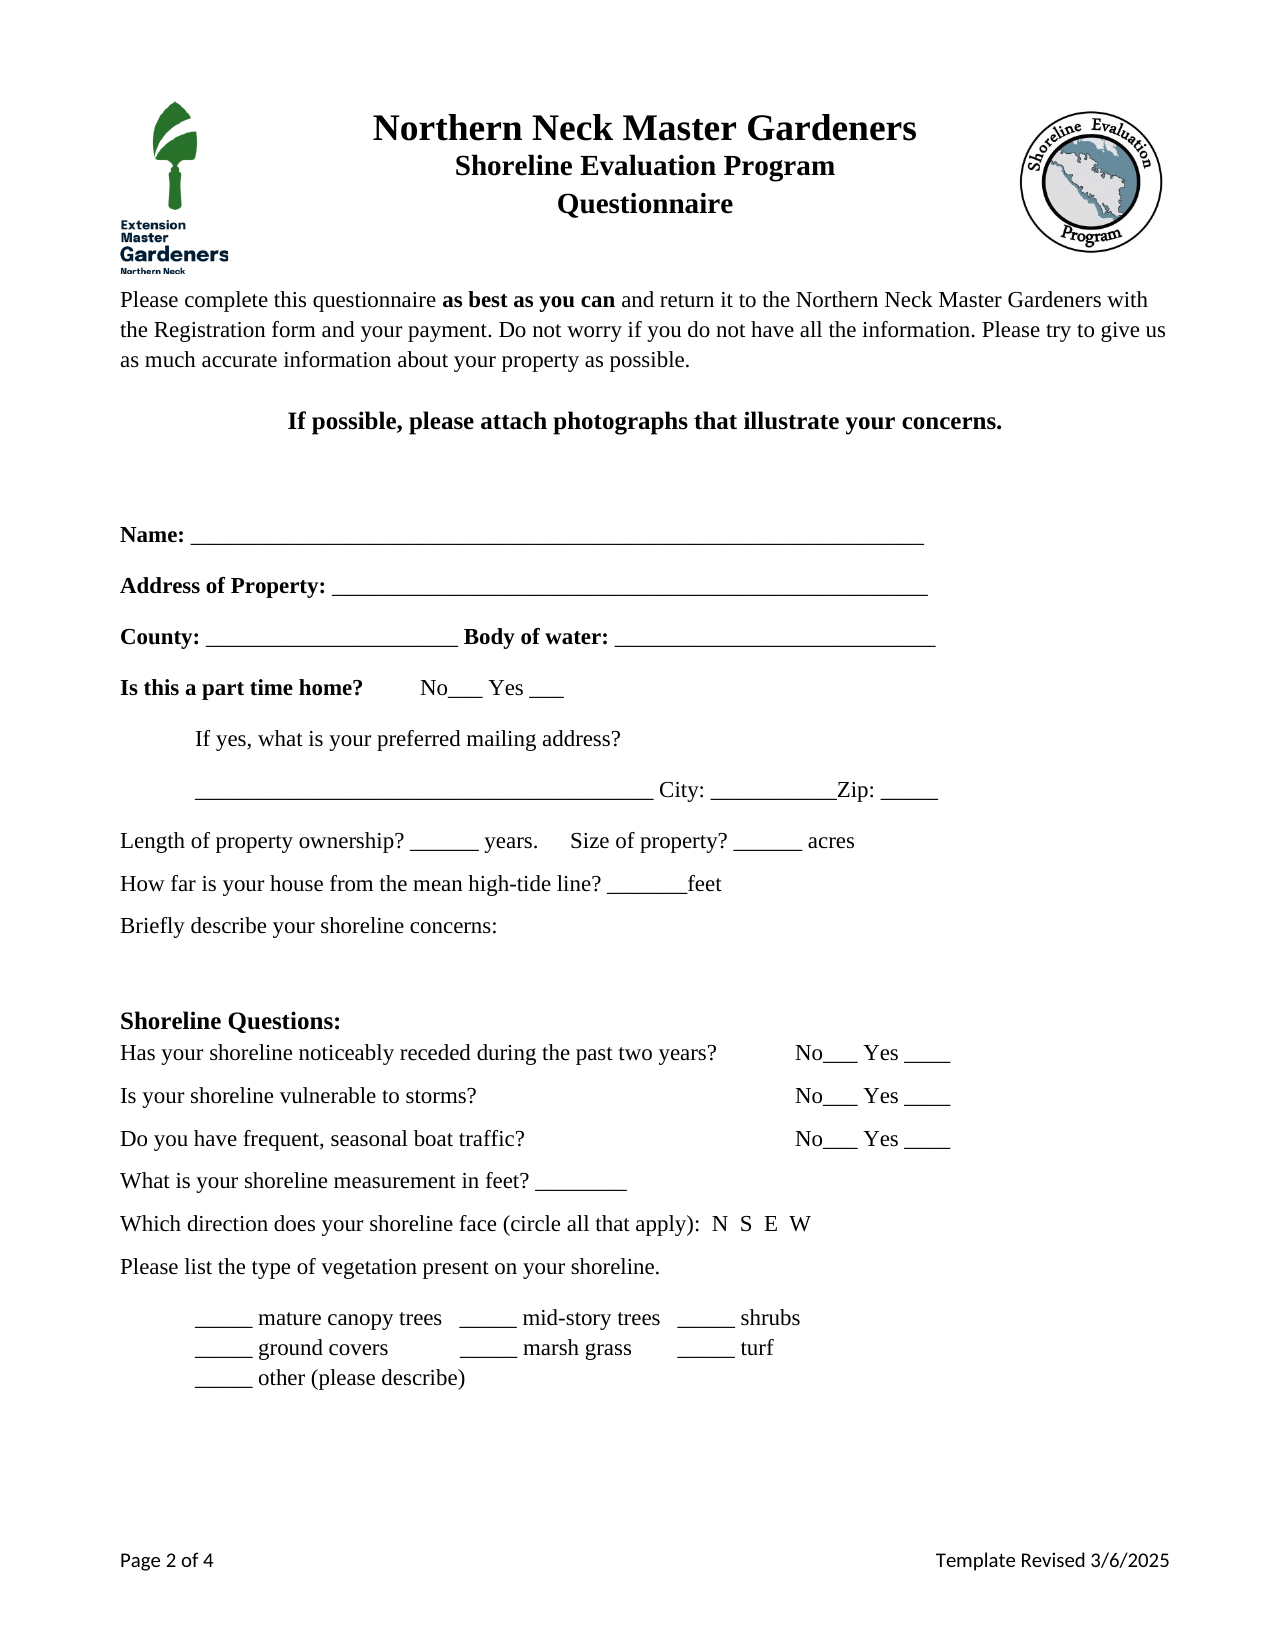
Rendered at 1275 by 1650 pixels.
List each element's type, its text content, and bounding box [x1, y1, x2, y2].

text _____ mature canopy trees _____ mid-story trees _____ shrubs [195, 1304, 1170, 1330]
text _____ ground covers _____ marsh grass _____ turf [195, 1334, 1170, 1360]
text Please complete this questionnaire as best as you can and return it to the Northern Neck Master Gardeners with the Registration form and your payment. Do not worry if you do not have all the information. Please try to give us as much accurate information about your property as possible. [120, 286, 1170, 372]
text Please list the type of vegetation present on your shoreline. [120, 1253, 1170, 1279]
text Shoreline Evaluation Program [120, 148, 1170, 182]
text If possible, please attach photographs that illustrate your concerns. [120, 406, 1170, 435]
text If yes, what is your preferred mailing address? [120, 725, 1170, 751]
picture [120, 220, 229, 274]
text Is this a part time home? No___ Yes ___ [120, 674, 1170, 700]
text County: ______________________ Body of water: ____________________________ [120, 623, 1170, 649]
text Which direction does your shoreline face (circle all that apply): N S E W [120, 1210, 1170, 1236]
text Shoreline Questions: [120, 1006, 1170, 1035]
text Name: ________________________________________________________________ [120, 521, 1170, 547]
picture [1013, 220, 1170, 260]
text Length of property ownership? ______ years. Size of property? ______ acres [120, 827, 1170, 853]
text Questionnaire [120, 187, 1170, 220]
text How far is your house from the mean high-tide line? _______feet [120, 870, 1170, 896]
text Has your shoreline noticeably receded during the past two years? No___ Yes ____ [120, 1039, 1170, 1066]
text ________________________________________ City: ___________Zip: _____ [120, 776, 1170, 802]
picture [120, 101, 229, 105]
text Briefly describe your shoreline concerns: [120, 912, 1170, 939]
text What is your shoreline measurement in feet? ________ [120, 1167, 1170, 1194]
text Northern Neck Master Gardeners [120, 105, 1170, 148]
picture [1013, 182, 1170, 187]
text _____ other (please describe) [120, 1364, 1170, 1391]
text Do you have frequent, seasonal boat traffic? No___ Yes ____ [120, 1124, 1170, 1151]
text Address of Property: ____________________________________________________ [120, 572, 1170, 598]
picture [120, 182, 229, 187]
text Is your shoreline vulnerable to storms? No___ Yes ____ [120, 1082, 1170, 1108]
